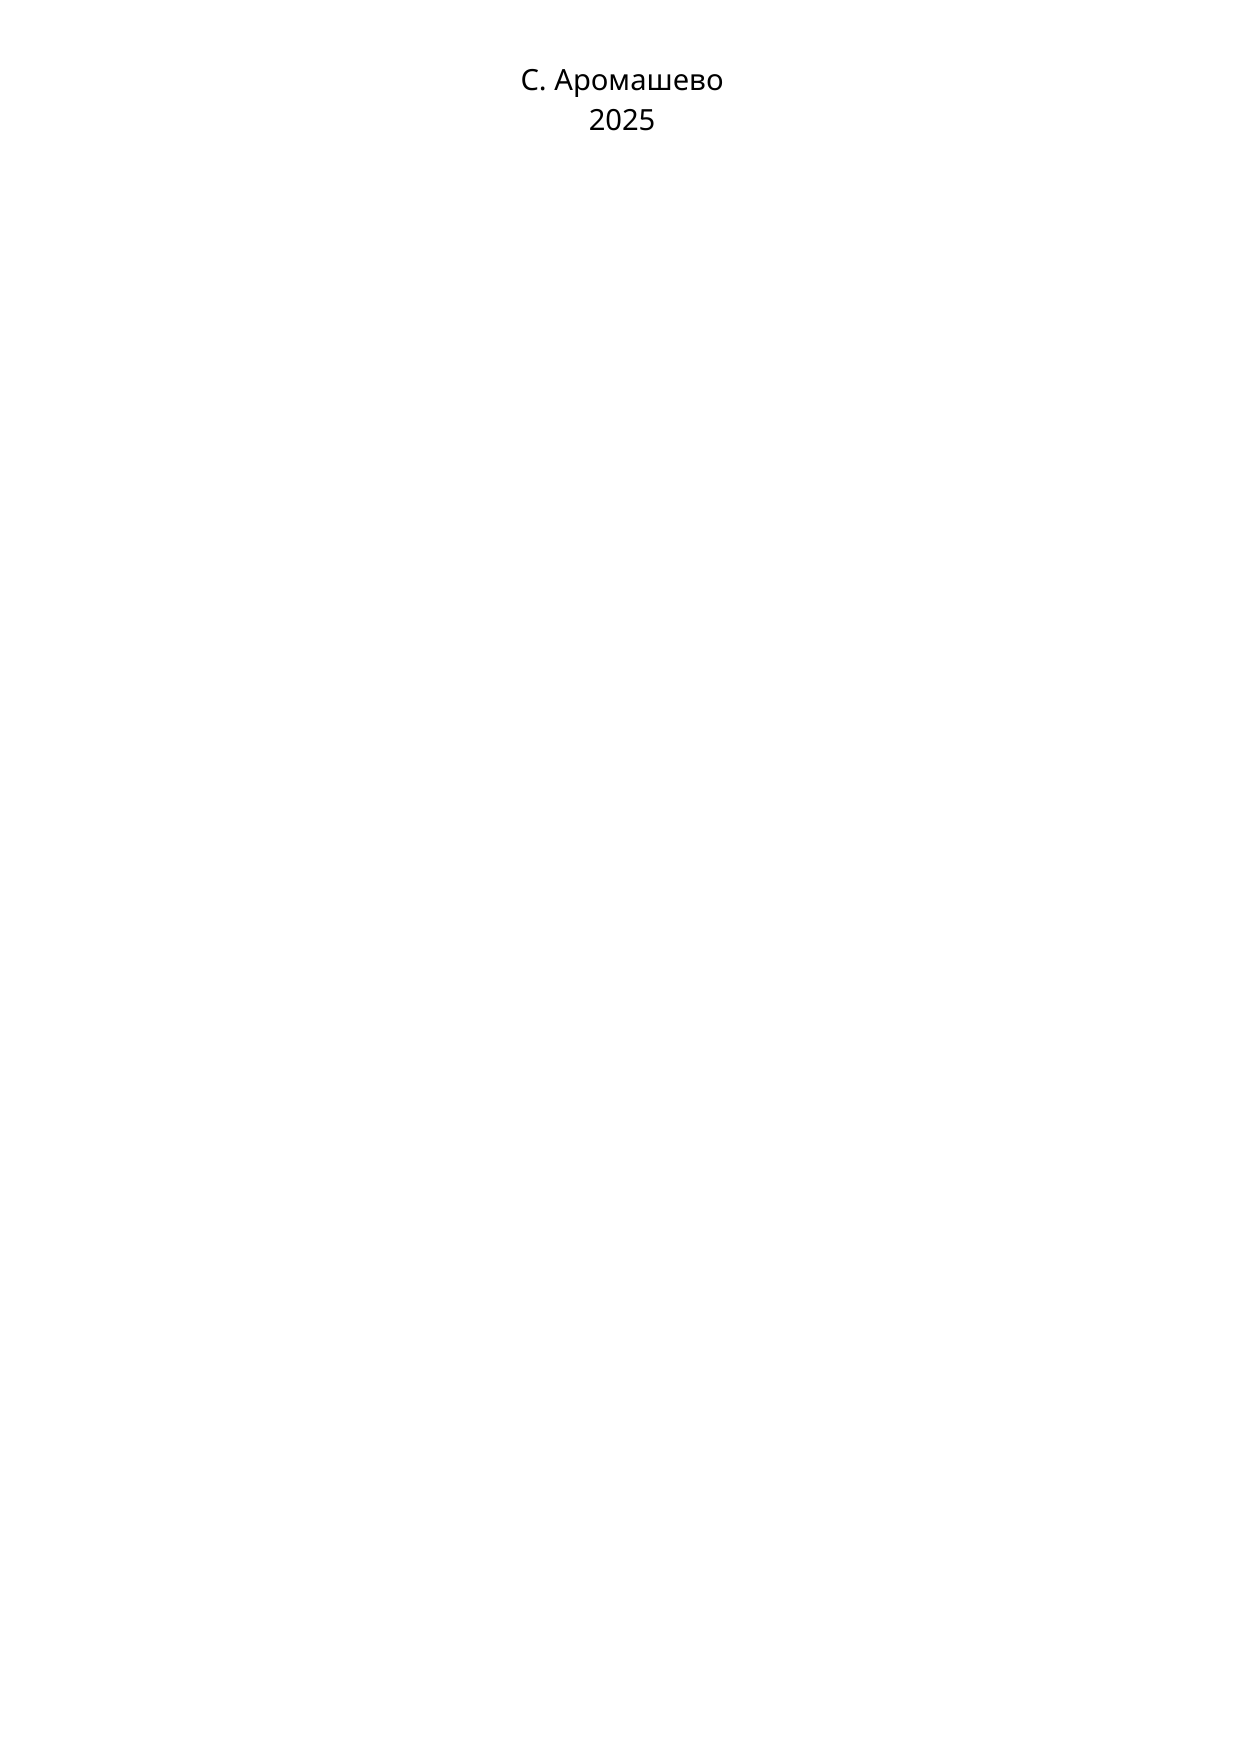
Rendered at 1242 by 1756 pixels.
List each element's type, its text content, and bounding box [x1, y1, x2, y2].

text 2025 [48, 99, 1196, 138]
text С. Аромашево [48, 59, 1196, 99]
